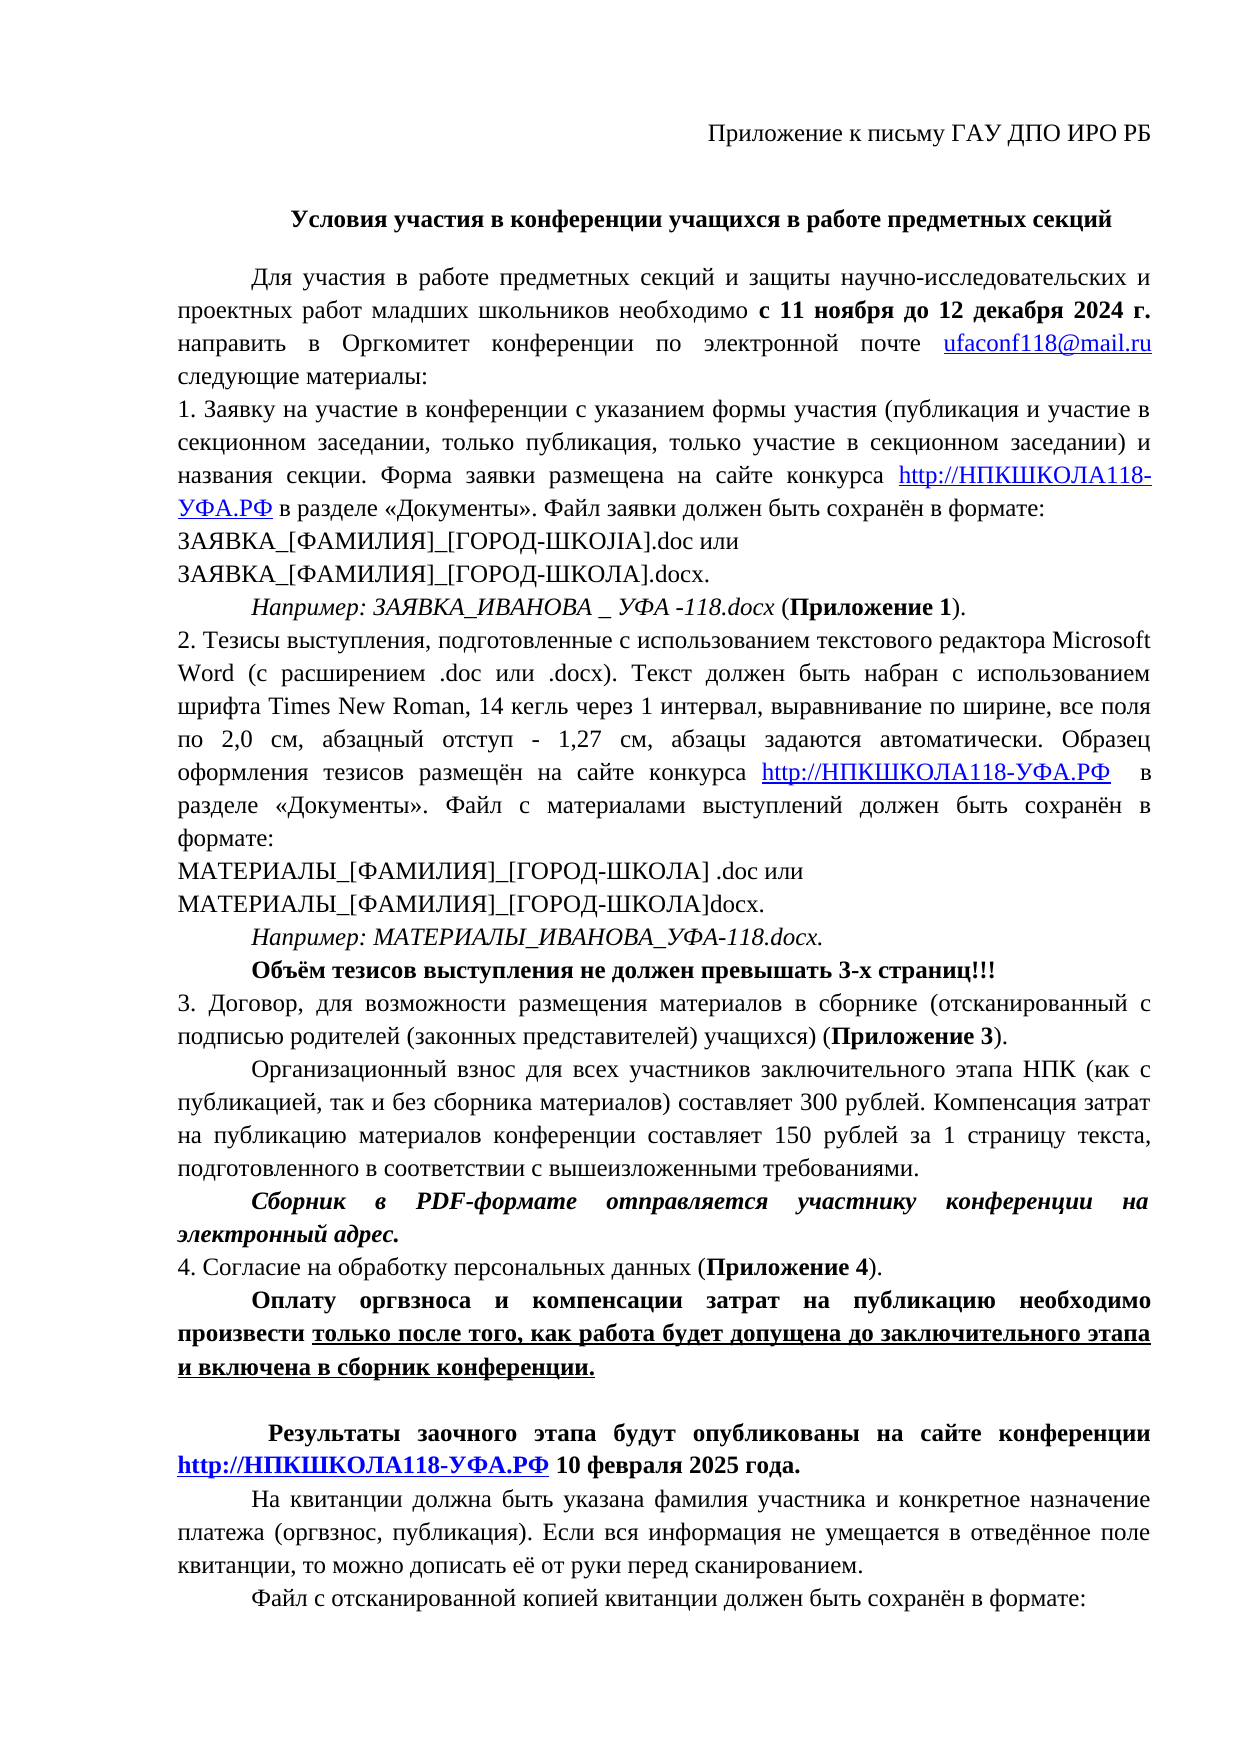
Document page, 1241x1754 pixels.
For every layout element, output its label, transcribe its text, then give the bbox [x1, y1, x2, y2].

text Оплату оргвзноса и компенсации затрат на публикацию необходимо произвести только после того, как работа будет допущена до заключительного этапа и включена в сборник конференции. [177, 1286, 1152, 1380]
text Файл с отсканированной копией квитанции должен быть сохранён в формате: [177, 1583, 1152, 1611]
text Сборник в PDF-формате отправляется участнику конференции на электронный адрес. [177, 1186, 1152, 1248]
text На квитанции должна быть указана фамилия участника и конкретное назначение платежа (оргвзнос, публикация). Если вся информация не умещается в отведённое поле квитанции, то можно дописать её от руки перед сканированием. [177, 1484, 1152, 1578]
text 1. Заявку на участие в конференции с указанием формы участия (публикация и участие в секционном заседании, только публикация, только участие в секционном заседании) и названия секции. Форма заявки размещена на сайте конкурса http://НПКШКОЛА118-УФА.РФ в разделе «Документы». Файл заявки должен быть сохранён в формате: [177, 394, 1152, 522]
text Объём тезисов выступления не должен превышать 3-х страниц!!! [177, 955, 1152, 984]
text 4. Согласие на обработку персональных данных (Приложение 4). [177, 1252, 1152, 1281]
text МАТЕРИАЛЫ_[ФАМИЛИЯ]_[ГОРОД-ШКОЛА]dосх. [177, 889, 1152, 918]
text ЗАЯВКА_[ФАМИЛИЯ]_[ГОРОД-ШKOJIA].doc или [177, 526, 1152, 555]
text 3. Договор, для возможности размещения материалов в сборнике (отсканированный с подписью родителей (законных представителей) учащихся) (Приложение 3). [177, 988, 1152, 1050]
text Для участия в работе предметных секций и защиты научно-исследовательских и проектных работ младших школьников необходимо с 11 ноября до 12 декабря 2024 г. направить в Оргкомитет конференции по электронной почте ufaconf118@mail.ru следующие материалы: [177, 262, 1152, 390]
text Приложение к письму ГАУ ДПО ИРО РБ [177, 118, 1152, 147]
text 2. Тезисы выступления, подготовленные с использованием текстового редактора Microsoft Word (с расширением .doc или .docx). Текст должен быть набран с использованием шрифта Times New Roman, 14 кегль через 1 интервал, выравнивание по ширине, все поля по 2,0 см, абзацный отступ - 1,27 см, абзацы задаются автоматически. Образец оформления тезисов размещён на сайте конкурса http://НПКШКОЛА118-УФА.РФ в разделе «Документы». Файл с материалами выступлений должен быть сохранён в формате: [177, 625, 1152, 852]
text Организационный взнос для всех участников заключительного этапа НПК (как с публикацией, так и без сборника материалов) составляет 300 рублей. Компенсация затрат на публикацию материалов конференции составляет 150 рублей за 1 страницу текста, подготовленного в соответствии с вышеизложенными требованиями. [177, 1054, 1152, 1182]
text МАТЕРИАЛЫ_[ФАМИЛИЯ]_[ГОРОД-ШКОЛА] .doc или [177, 856, 1152, 885]
text Результаты заочного этапа будут опубликованы на сайте конференции http://НПКШКОЛА118-УФА.РФ 10 февраля 2025 года. [177, 1418, 1152, 1479]
text ЗАЯВКА_[ФАМИЛИЯ]_[ГОРОД-ШКОЛА].dосх. [177, 559, 1152, 588]
text Например: МАТЕРИАЛЫ_ИВАНОВА_УФА-118.docx. [177, 922, 1152, 951]
text Например: ЗАЯВКА_ИВАНОВА _ УФА -118.docx (Приложение 1). [177, 592, 1152, 621]
text Условия участия в конференции учащихся в работе предметных секций [177, 204, 1152, 233]
